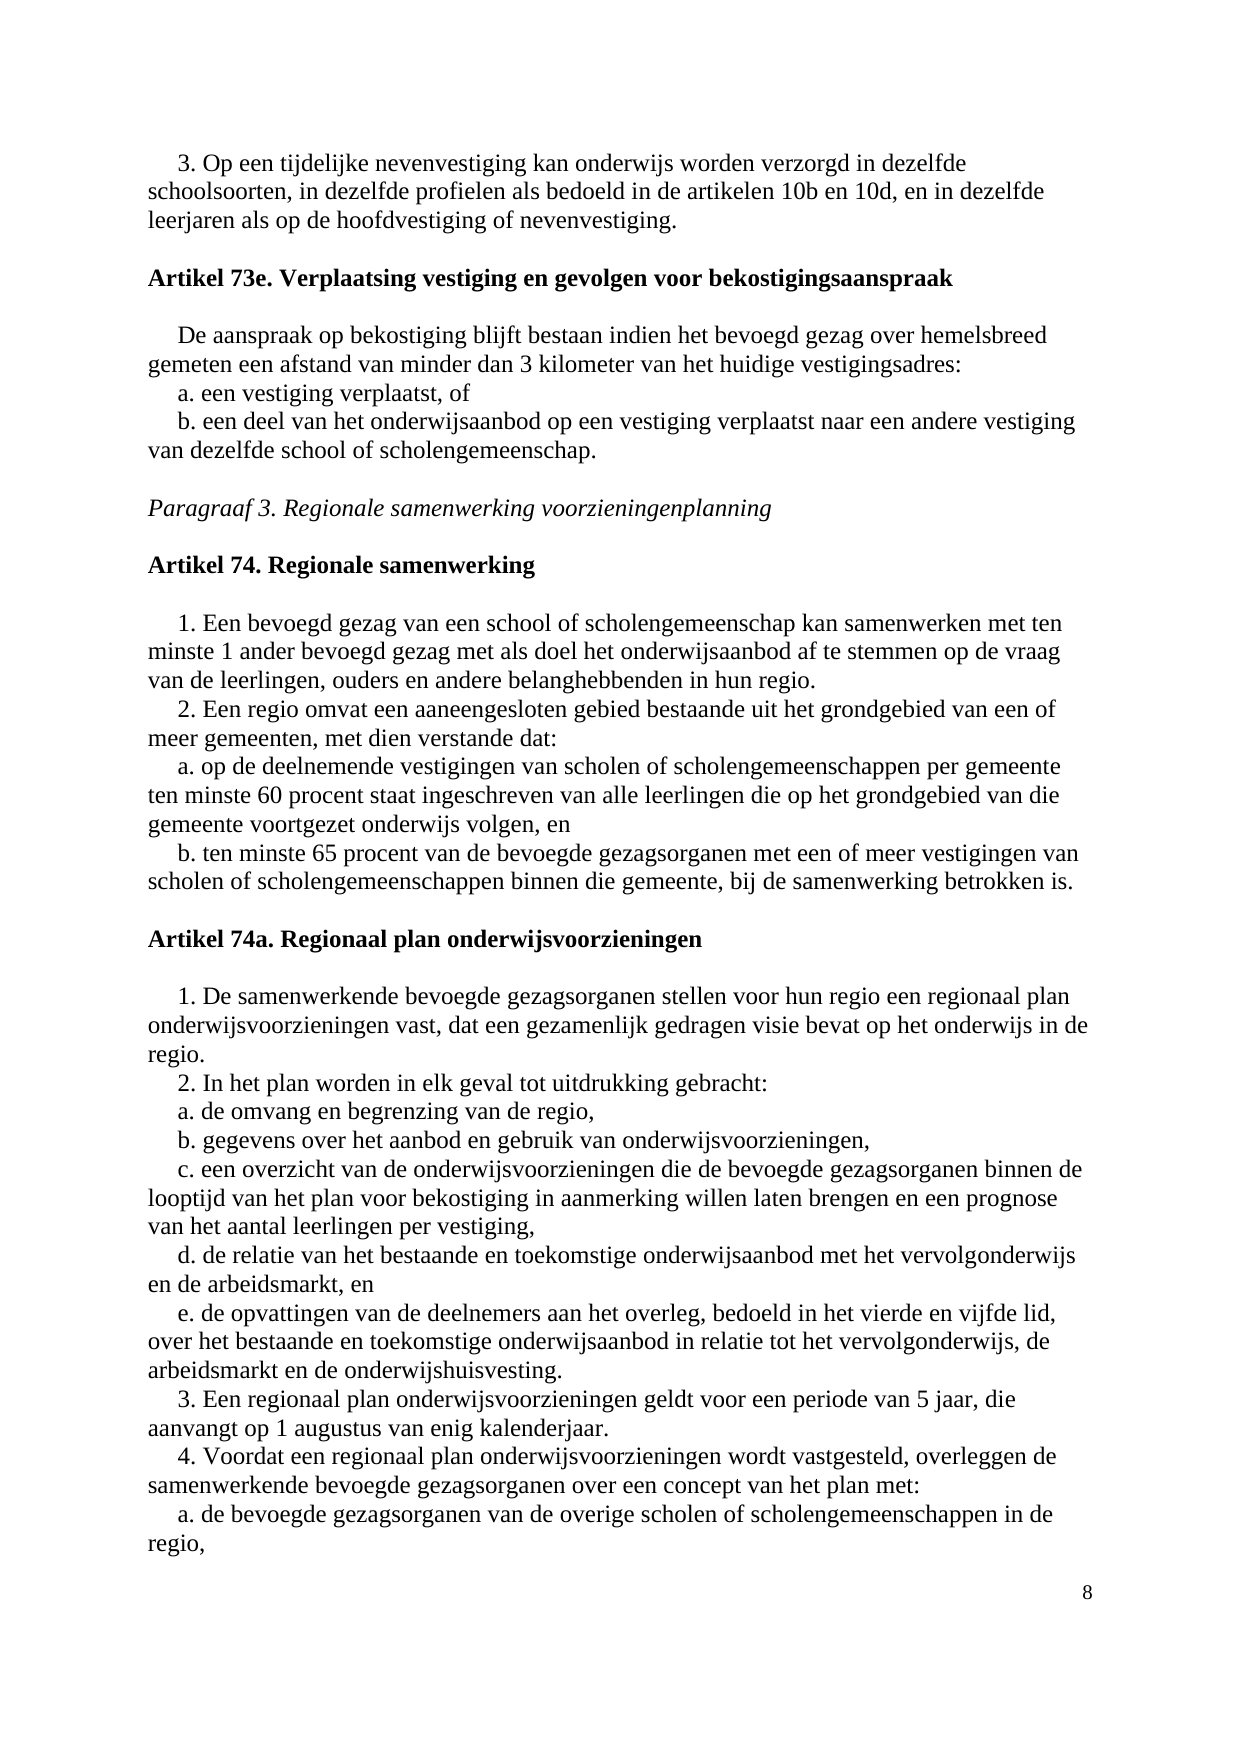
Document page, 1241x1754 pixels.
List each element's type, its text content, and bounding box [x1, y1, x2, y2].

text 2. In het plan worden in elk geval tot uitdrukking gebracht: [148, 1068, 1092, 1096]
text b. een deel van het onderwijsaanbod op een vestiging verplaatst naar een andere vestiging van dezelfde school of scholengemeenschap. [148, 406, 1092, 464]
text Artikel 73e. Verplaatsing vestiging en gevolgen voor bekostigingsaanspraak [148, 263, 1092, 291]
text De aanspraak op bekostiging blijft bestaan indien het bevoegd gezag over hemelsbreed gemeten een afstand van minder dan 3 kilometer van het huidige vestigingsadres: [148, 320, 1092, 378]
text d. de relatie van het bestaande en toekomstige onderwijsaanbod met het vervolgonderwijs en de arbeidsmarkt, en [148, 1240, 1092, 1298]
text b. ten minste 65 procent van de bevoegde gezagsorganen met een of meer vestigingen van scholen of scholengemeenschappen binnen die gemeente, bij de samenwerking betrokken is. [148, 838, 1092, 895]
text a. de bevoegde gezagsorganen van de overige scholen of scholengemeenschappen in de regio, [148, 1499, 1092, 1556]
text c. een overzicht van de onderwijsvoorzieningen die de bevoegde gezagsorganen binnen de looptijd van het plan voor bekostiging in aanmerking willen laten brengen en een prognose van het aantal leerlingen per vestiging, [148, 1154, 1092, 1240]
text 2. Een regio omvat een aaneengesloten gebied bestaande uit het grondgebied van een of meer gemeenten, met dien verstande dat: [148, 694, 1092, 751]
text 1. Een bevoegd gezag van een school of scholengemeenschap kan samenwerken met ten minste 1 ander bevoegd gezag met als doel het onderwijsaanbod af te stemmen op de vraag van de leerlingen, ouders en andere belanghebbenden in hun regio. [148, 608, 1092, 694]
text b. gegevens over het aanbod en gebruik van onderwijsvoorzieningen, [148, 1125, 1092, 1154]
text Paragraaf 3. Regionale samenwerking voorzieningenplanning [148, 493, 1092, 521]
text 3. Op een tijdelijke nevenvestiging kan onderwijs worden verzorgd in dezelfde schoolsoorten, in dezelfde profielen als bedoeld in de artikelen 10b en 10d, en in dezelfde leerjaren als op de hoofdvestiging of nevenvestiging. [148, 148, 1092, 234]
text e. de opvattingen van de deelnemers aan het overleg, bedoeld in het vierde en vijfde lid, over het bestaande en toekomstige onderwijsaanbod in relatie tot het vervolgonderwijs, de arbeidsmarkt en de onderwijshuisvesting. [148, 1298, 1092, 1384]
text 4. Voordat een regionaal plan onderwijsvoorzieningen wordt vastgesteld, overleggen de samenwerkende bevoegde gezagsorganen over een concept van het plan met: [148, 1441, 1092, 1499]
text a. op de deelnemende vestigingen van scholen of scholengemeenschappen per gemeente ten minste 60 procent staat ingeschreven van alle leerlingen die op het grondgebied van die gemeente voortgezet onderwijs volgen, en [148, 751, 1092, 838]
text Artikel 74a. Regionaal plan onderwijsvoorzieningen [148, 924, 1092, 953]
text 1. De samenwerkende bevoegde gezagsorganen stellen voor hun regio een regionaal plan onderwijsvoorzieningen vast, dat een gezamenlijk gedragen visie bevat op het onderwijs in de regio. [148, 981, 1092, 1068]
text a. een vestiging verplaatst, of [148, 378, 1092, 406]
text a. de omvang en begrenzing van de regio, [148, 1096, 1092, 1125]
text Artikel 74. Regionale samenwerking [148, 550, 1092, 579]
text 3. Een regionaal plan onderwijsvoorzieningen geldt voor een periode van 5 jaar, die aanvangt op 1 augustus van enig kalenderjaar. [148, 1384, 1092, 1441]
